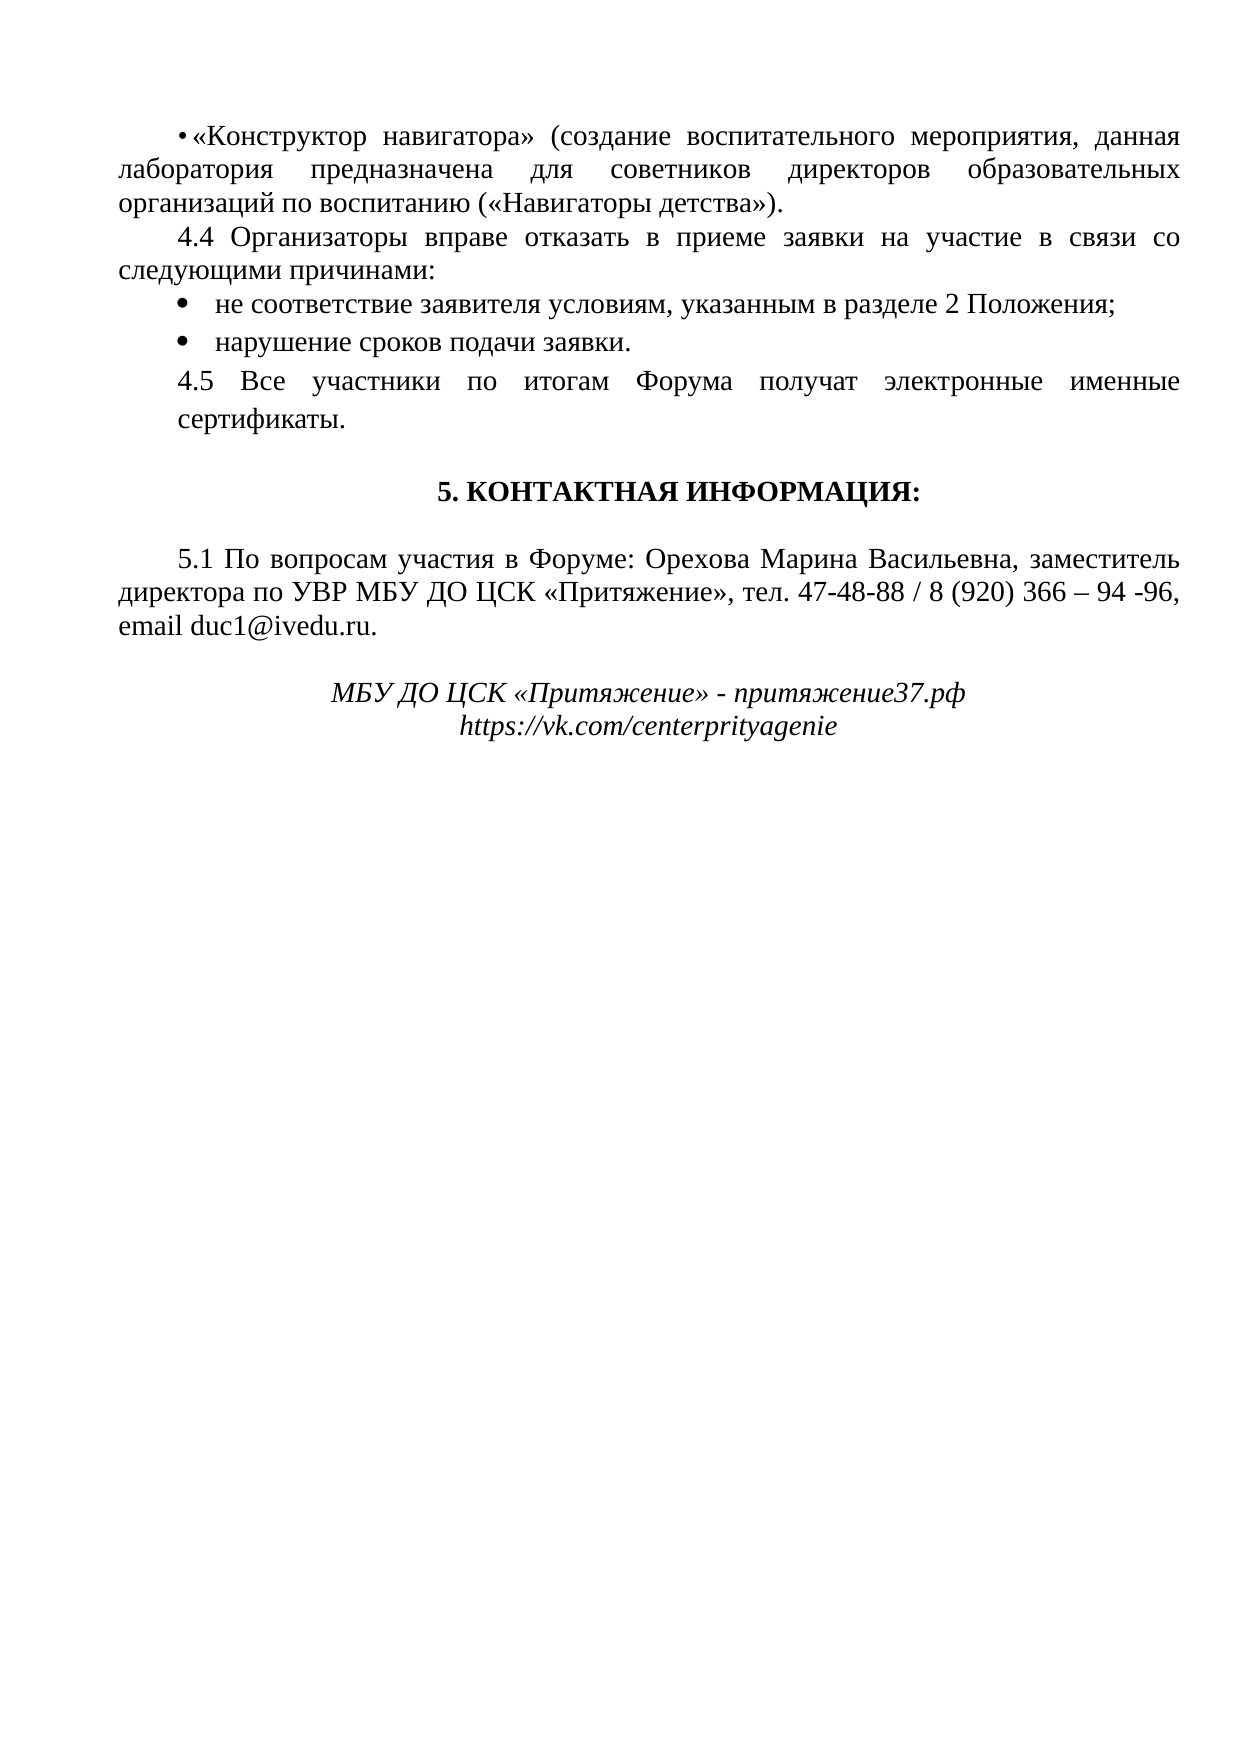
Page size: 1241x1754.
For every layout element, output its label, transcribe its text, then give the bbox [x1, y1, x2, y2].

text 4.4 Организаторы вправе отказать в приеме заявки на участие в связи со следующими причинами: [118, 219, 1181, 286]
text • «Конструктор навигатора» (создание воспитательного мероприятия, данная лаборатория предназначена для советников директоров образовательных организаций по воспитанию («Навигаторы детства»). [118, 118, 1181, 219]
list 4.5 Все участники по итогам Форума получат электронные именные сертификаты. [177, 363, 1181, 435]
text https://vk.com/centerprityagenie [118, 708, 1181, 742]
text 5.1 По вопросам участия в Форуме: Орехова Марина Васильевна, заместитель директора по УВР МБУ ДО ЦСК «Притяжение», тел. 47-48-88 / 8 (920) 366 – 94 -96, email duc1@ivedu.ru. [118, 541, 1181, 641]
list не соответствие заявителя условиям, указанным в разделе 2 Положения; [118, 286, 1181, 319]
list нарушение сроков подачи заявки. [118, 324, 1181, 358]
text МБУ ДО ЦСК «Притяжение» - притяжение37.рф [118, 675, 1181, 708]
text 5. КОНТАКТНАЯ ИНФОРМАЦИЯ: [118, 474, 1181, 507]
